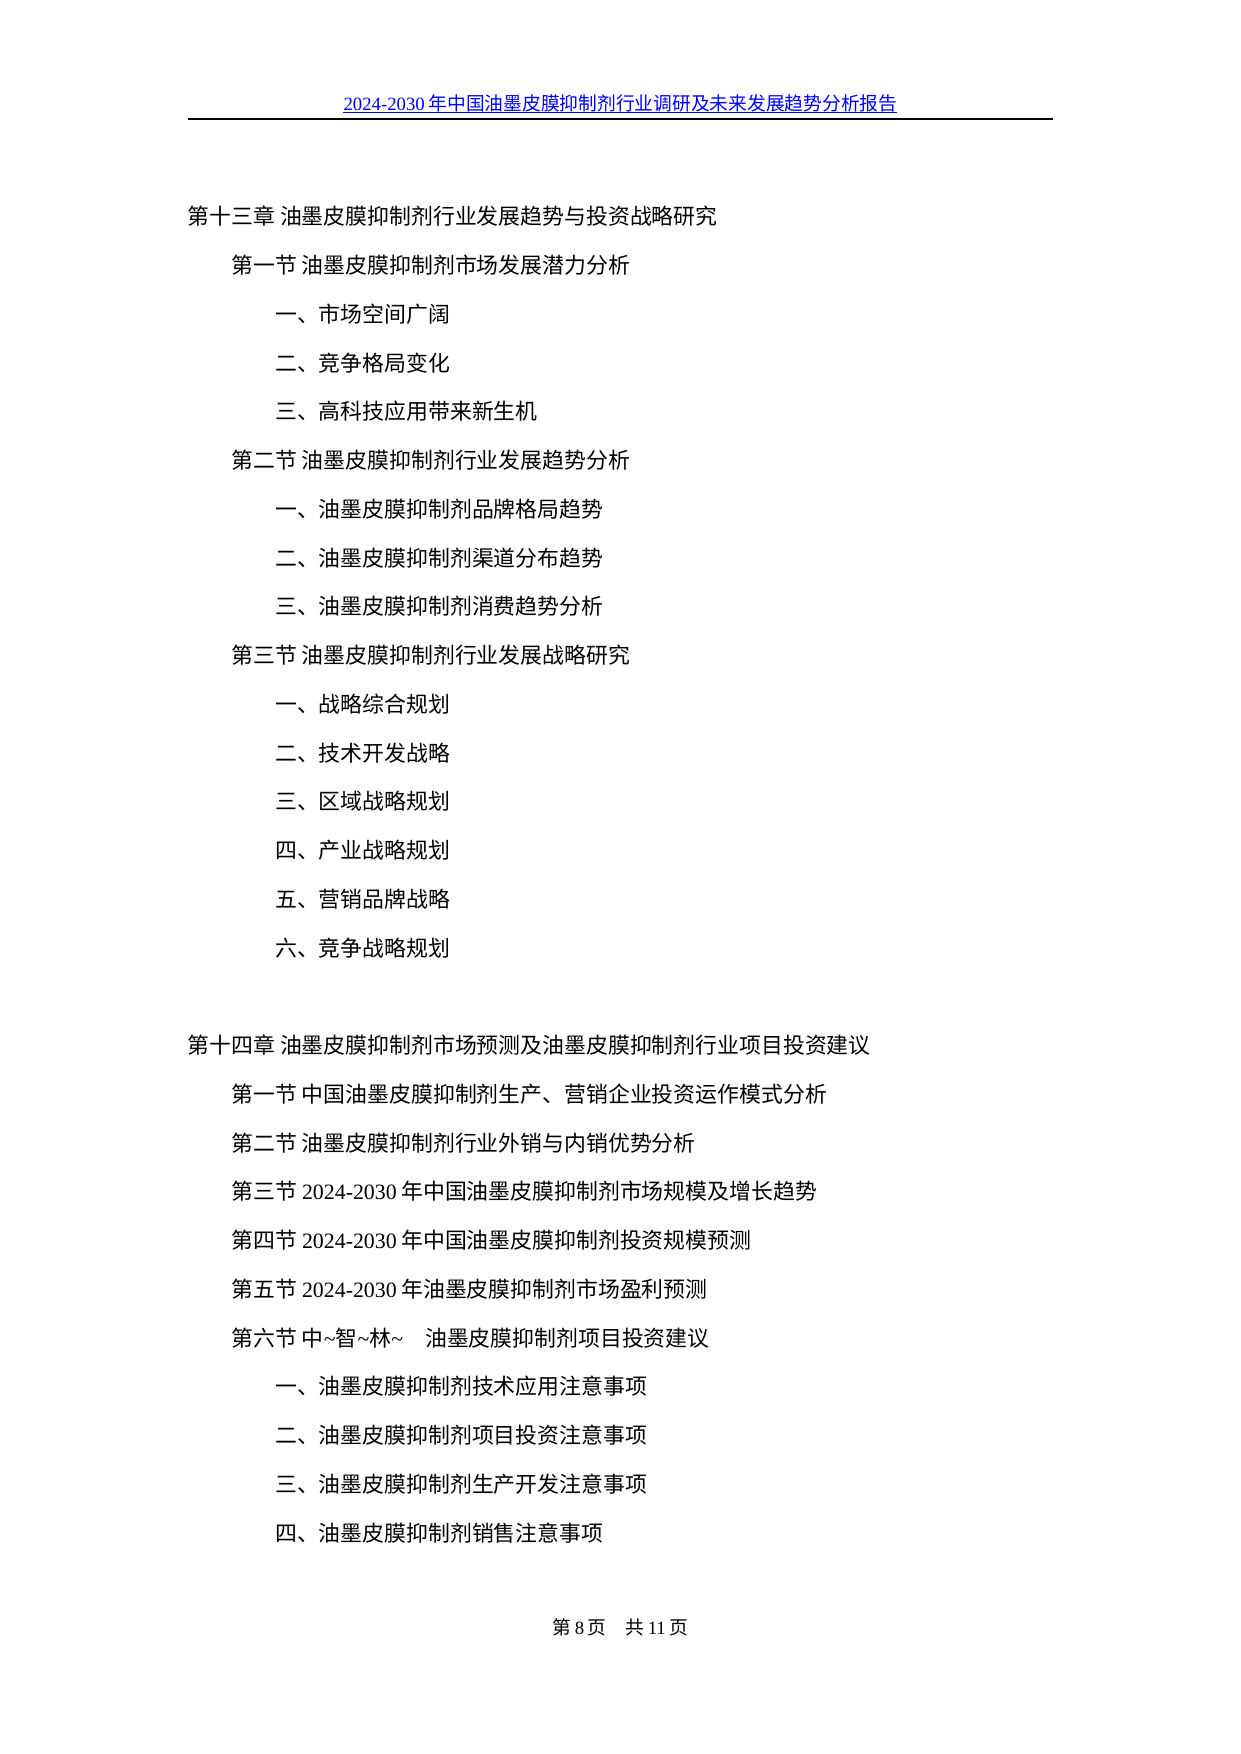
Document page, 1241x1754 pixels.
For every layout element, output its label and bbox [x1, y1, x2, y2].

text [187, 150, 1053, 1548]
